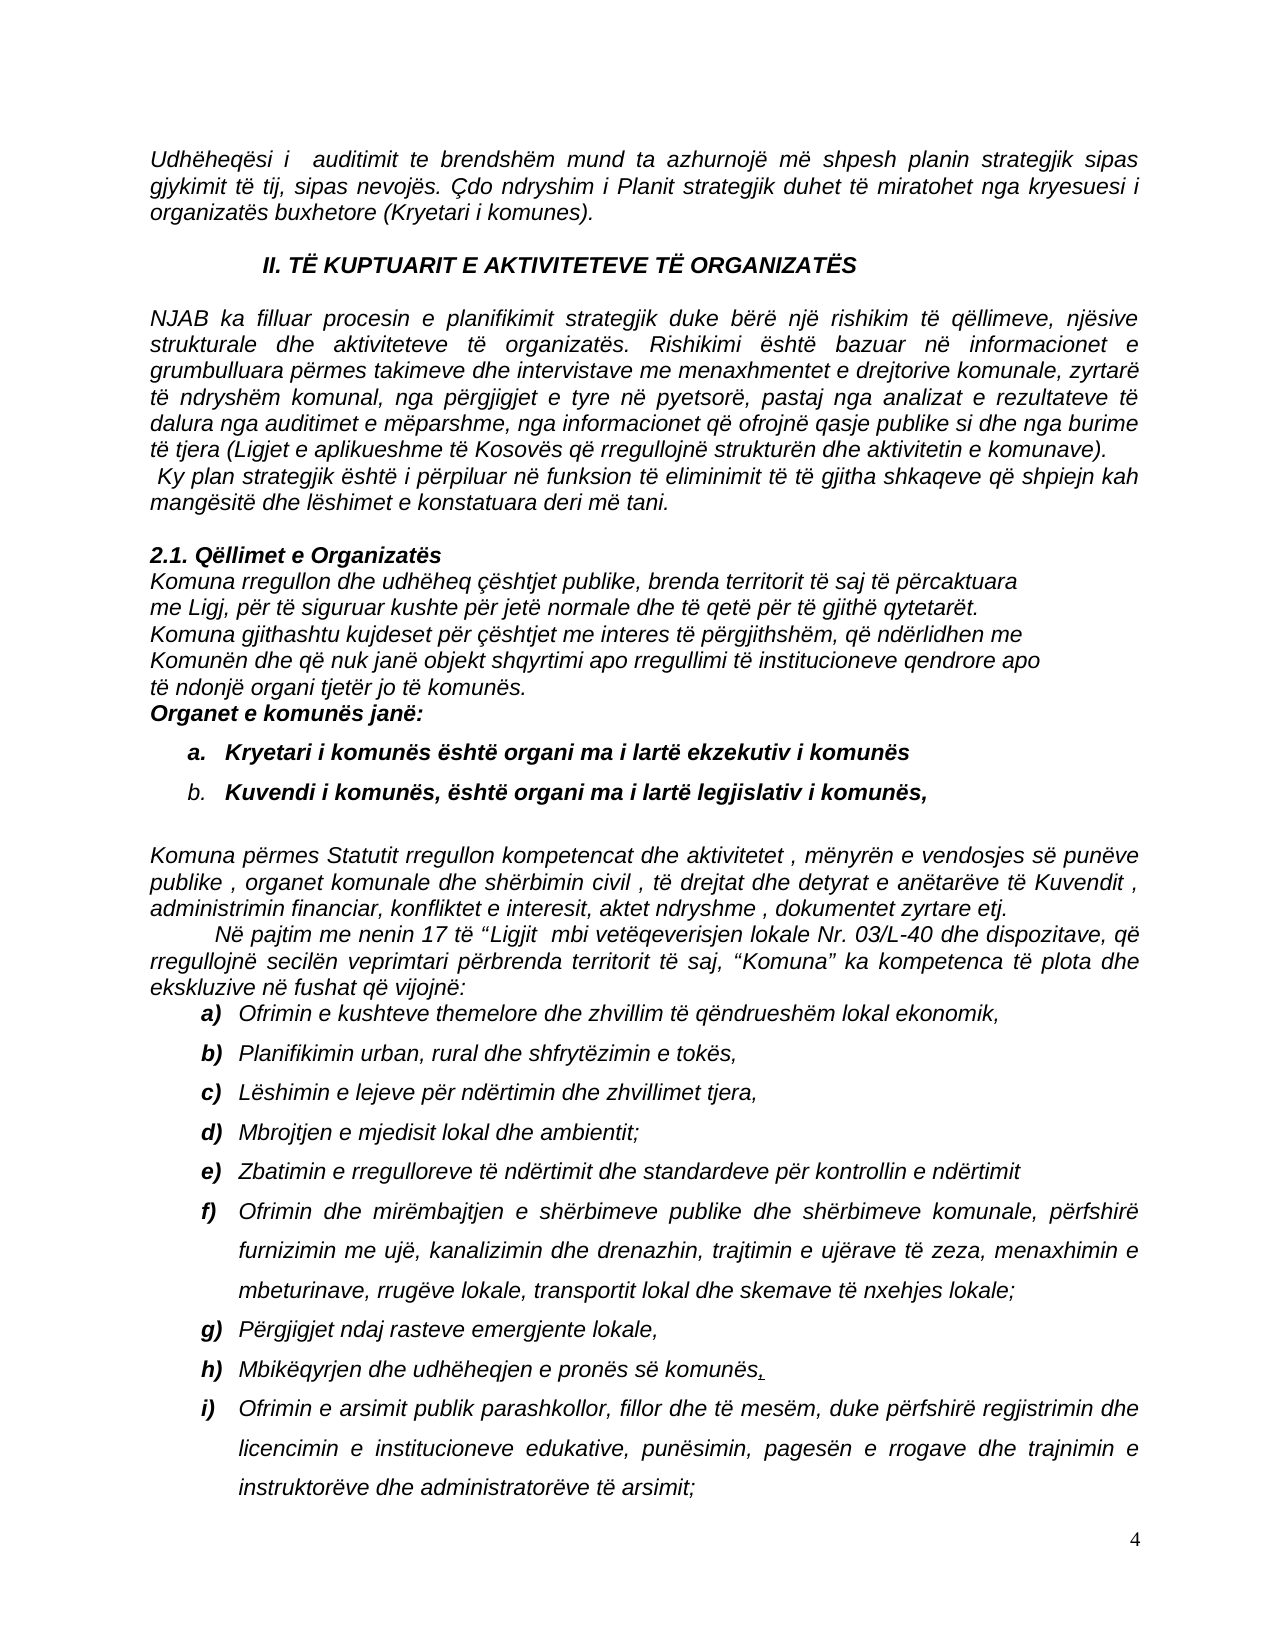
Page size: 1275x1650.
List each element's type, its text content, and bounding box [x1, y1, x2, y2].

list Kuvendi i komunës, është organi ma i lartë legjislativ i komunës, [187, 779, 1140, 805]
subtitle Ky plan strategjik është i përpiluar në funksion të eliminimit të të gjitha shkaqeve që shpiejn kah mangësitë dhe lëshimet e konstatuara deri më tani. [150, 463, 1140, 515]
list Lëshimin e lejeve për ndërtimin dhe zhvillimet tjera, [201, 1079, 1140, 1106]
subtitle II. TË KUPTUARIT E AKTIVITETEVE TË ORGANIZATËS [262, 252, 1140, 278]
text Komuna përmes Statutit rregullon kompetencat dhe aktivitetet , mënyrën e vendosjes së punëve publike , organet komunale dhe shërbimin civil , të drejtat dhe detyrat e anëtarëve të Kuvendit , administrimin financiar, konfliktet e interesit, aktet ndryshme , dokumentet zyrtare etj. [150, 842, 1140, 921]
list Ofrimin e kushteve themelore dhe zhvillim të qëndrueshëm lokal ekonomik, [201, 1000, 1140, 1027]
list Zbatimin e rregulloreve të ndërtimit dhe standardeve për kontrollin e ndërtimit [201, 1158, 1140, 1185]
text Komuna gjithashtu kujdeset për çështjet me interes të përgjithshëm, që ndërlidhen me [150, 621, 1140, 647]
text Komuna rregullon dhe udhëheq çështjet publike, brenda territorit të saj të përcaktuara [150, 568, 1140, 594]
text të ndonjë organi tjetër jo të komunës. [150, 673, 1140, 700]
text Në pajtim me nenin 17 të “Ligjit mbi vetëqeverisjen lokale Nr. 03/L-40 dhe dispozitave, që rregullojnë secilën veprimtari përbrenda territorit të saj, “Komuna” ka kompetenca të plota dhe ekskluzive në fushat që vijojnë: [150, 921, 1140, 1000]
list Planifikimin urban, rural dhe shfrytëzimin e tokës, [201, 1040, 1140, 1066]
text me Ligj, për të siguruar kushte për jetë normale dhe të qetë për të gjithë qytetarët. [150, 594, 1140, 621]
list Kryetari i komunës është organi ma i lartë ekzekutiv i komunës [187, 739, 1140, 766]
text 2.1. Qëllimet e Organizatës [150, 542, 1140, 568]
list Ofrimin e arsimit publik parashkollor, fillor dhe të mesëm, duke përfshirë regjistrimin dhe licencimin e institucioneve edukative, punësimin, pagesën e rrogave dhe trajnimin e instruktorëve dhe administratorëve të arsimit; [201, 1395, 1140, 1501]
text Organet e komunës janë: [150, 700, 1140, 726]
subtitle NJAB ka filluar procesin e planifikimit strategjik duke bërë një rishikim të qëllimeve, njësive strukturale dhe aktiviteteve të organizatës. Rishikimi është bazuar në informacionet e grumbulluara përmes takimeve dhe intervistave me menaxhmentet e drejtorive komunale, zyrtarë të ndryshëm komunal, nga përgjigjet e tyre në pyetsorë, pastaj nga analizat e rezultateve të dalura nga auditimet e mëparshme, nga informacionet që ofrojnë qasje publike si dhe nga burime të tjera (Ligjet e aplikueshme të Kosovës që rregullojnë strukturën dhe aktivitetin e komunave). [150, 304, 1140, 463]
text Komunën dhe që nuk janë objekt shqyrtimi apo rregullimi të institucioneve qendrore apo [150, 647, 1140, 673]
list Ofrimin dhe mirëmbajtjen e shërbimeve publike dhe shërbimeve komunale, përfshirë furnizimin me ujë, kanalizimin dhe drenazhin, trajtimin e ujërave të zeza, menaxhimin e mbeturinave, rrugëve lokale, transportit lokal dhe skemave të nxehjes lokale; [201, 1198, 1140, 1303]
subtitle Udhëheqësi i auditimit te brendshëm mund ta azhurnojë më shpesh planin strategjik sipas gjykimit të tij, sipas nevojës. Çdo ndryshim i Planit strategjik duhet të miratohet nga kryesuesi i organizatës buxhetore (Kryetari i komunes). [150, 146, 1140, 225]
list Mbrojtjen e mjedisit lokal dhe ambientit; [201, 1119, 1140, 1145]
list Përgjigjet ndaj rasteve emergjente lokale, [201, 1316, 1140, 1343]
list Mbikëqyrjen dhe udhëheqjen e pronës së komunës, [201, 1356, 1140, 1382]
